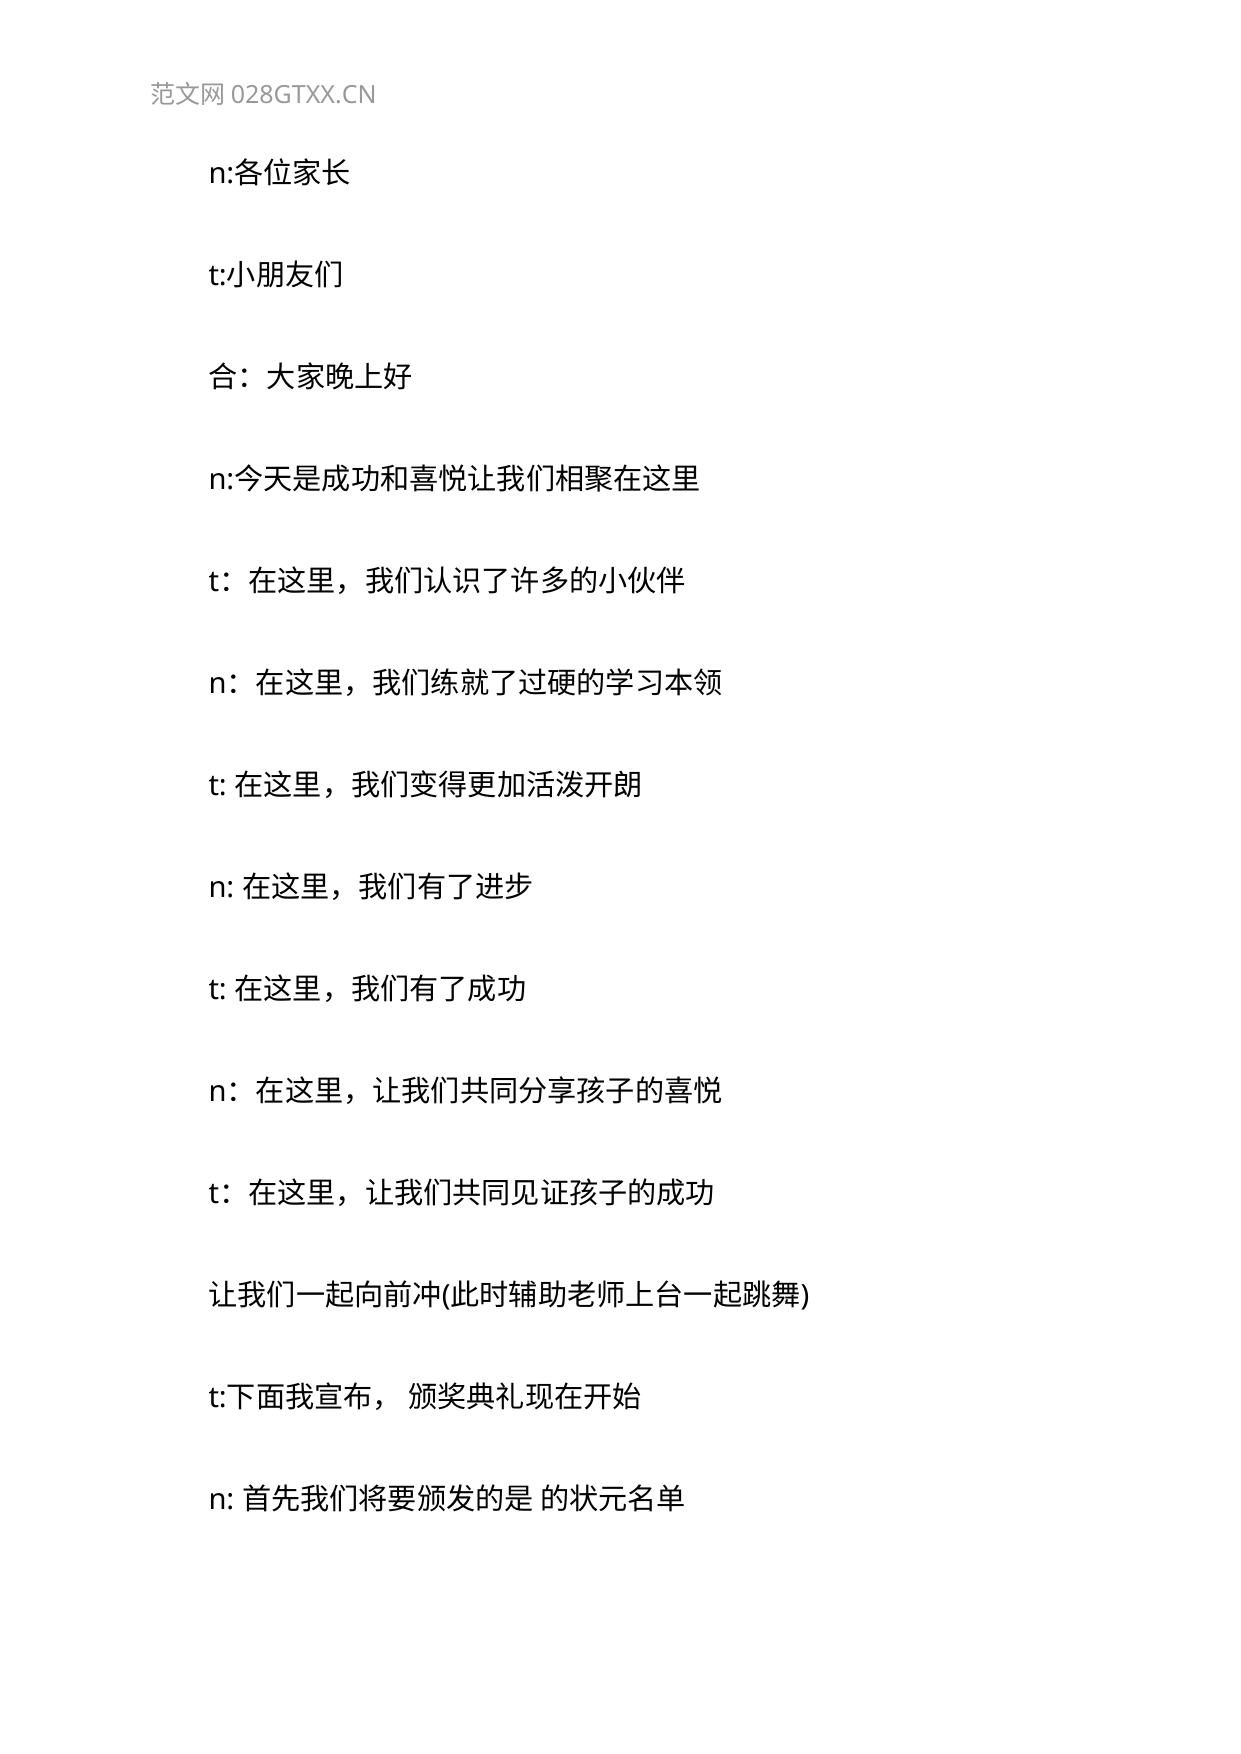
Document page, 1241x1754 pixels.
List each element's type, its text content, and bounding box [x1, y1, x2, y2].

text t：在这里，我们认识了许多的小伙伴 [150, 558, 1090, 600]
text t:小朋友们 [150, 252, 1090, 294]
text n：在这里，让我们共同分享孩子的喜悦 [150, 1068, 1090, 1110]
text n: 在这里，我们有了进步 [150, 864, 1090, 906]
text t:下面我宣布， 颁奖典礼现在开始 [150, 1373, 1090, 1416]
text t: 在这里，我们变得更加活泼开朗 [150, 762, 1090, 804]
text n:各位家长 [150, 150, 1090, 192]
text 让我们一起向前冲(此时辅助老师上台一起跳舞) [150, 1272, 1090, 1314]
text t: 在这里，我们有了成功 [150, 966, 1090, 1008]
text t：在这里，让我们共同见证孩子的成功 [150, 1169, 1090, 1212]
text n:今天是成功和喜悦让我们相聚在这里 [150, 456, 1090, 498]
text 合：大家晚上好 [150, 354, 1090, 396]
text n：在这里，我们练就了过硬的学习本领 [150, 660, 1090, 702]
text n: 首先我们将要颁发的是 的状元名单 [150, 1476, 1090, 1518]
